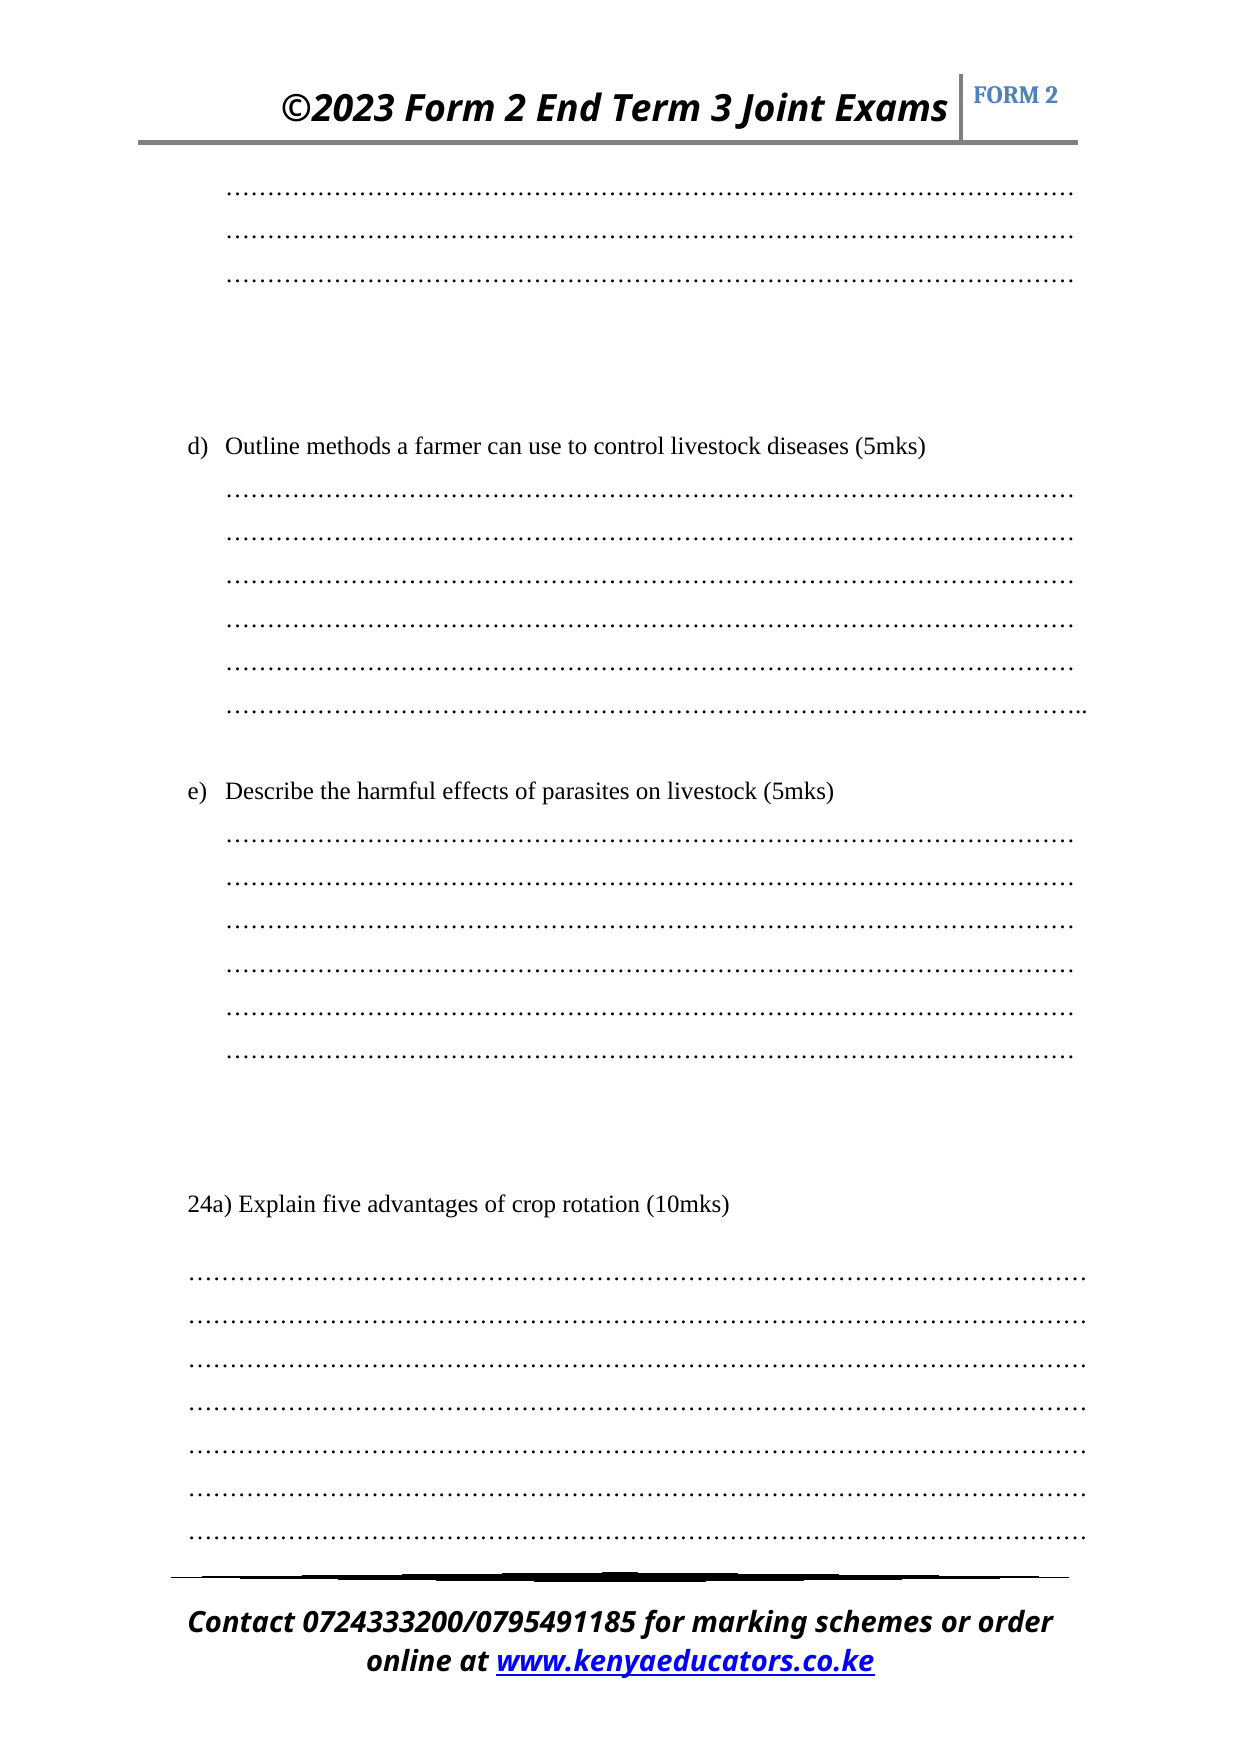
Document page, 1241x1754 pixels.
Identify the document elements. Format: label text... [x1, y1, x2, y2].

list Describe the harmful effects of parasites on livestock (5mks) [187, 776, 1090, 805]
list ……………………………………………………………………………………………………………………………………………………………………………………………………………………………………………………………………………………………………………………………………………………………………………………………………………………………………………………………………………………………………………………………………………………………….. [225, 474, 1090, 719]
list Outline methods a farmer can use to control livestock diseases (5mks) [187, 431, 1090, 460]
text 24a) Explain five advantages of crop rotation (10mks) [187, 1189, 1090, 1218]
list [225, 172, 1090, 287]
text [187, 1257, 1090, 1545]
list ……………………………………………………………………………………………………………………………………………………………………………………………………………………………………………………………………………………………………………………………………………………………………………………………………………………………………………………………………………………………………………………………………………………………… [225, 819, 1090, 1064]
